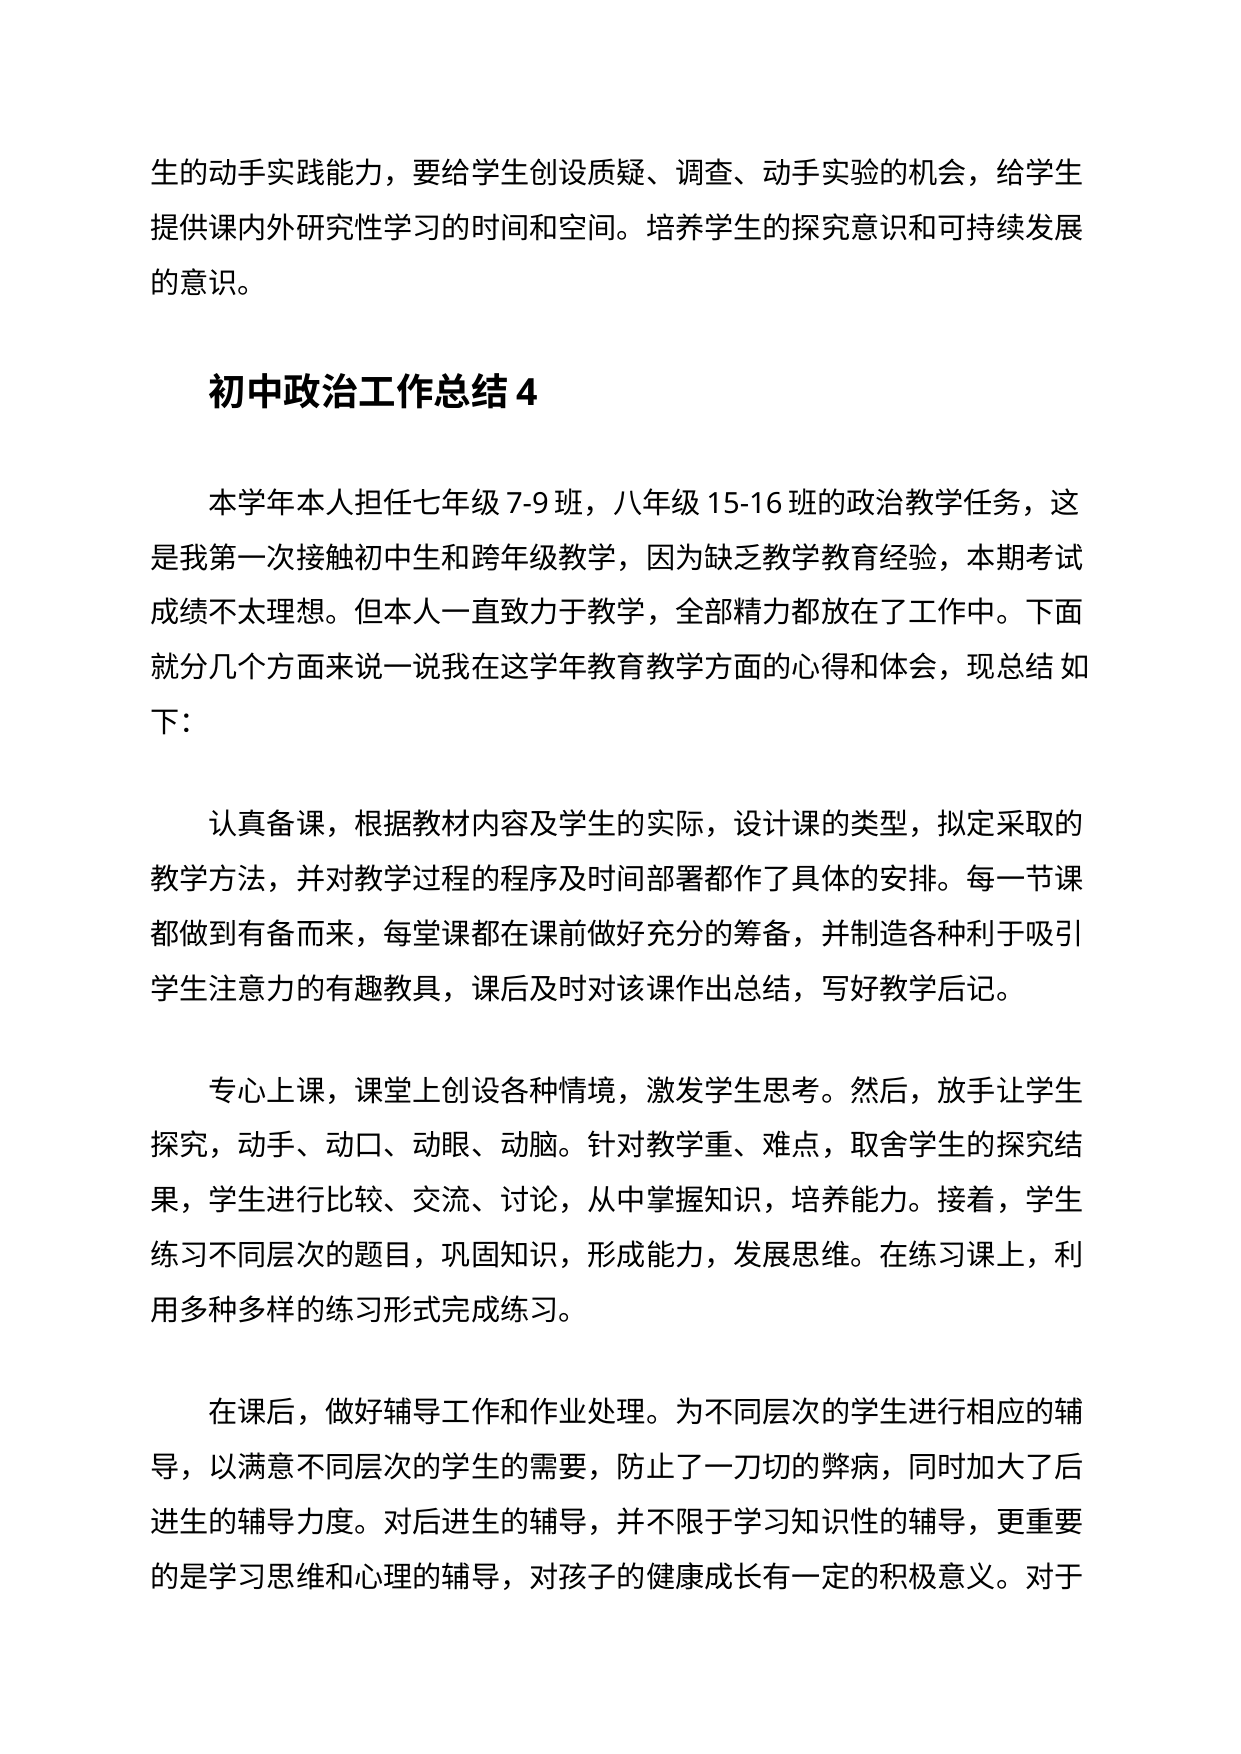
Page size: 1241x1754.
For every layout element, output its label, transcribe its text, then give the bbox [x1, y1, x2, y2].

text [150, 150, 1090, 302]
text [150, 1388, 1090, 1595]
text 初中政治工作总结4 [150, 362, 1090, 416]
text 专心上课，课堂上创设各种情境，激发学生思考。然后，放手让学生探究，动手、动口、动眼、动脑。针对教学重、难点，取舍学生的探究结果，学生进行比较、交流、讨论，从中掌握知识，培养能力。接着，学生练习不同层次的题目，巩固知识，形成能力，发展思维。在练习课上，利用多种多样的练习形式完成练习。 [150, 1067, 1090, 1329]
text 本学年本人担任七年级7-9班，八年级15-16班的政治教学任务，这是我第一次接触初中生和跨年级教学，因为缺乏教学教育经验，本期考试成绩不太理想。但本人一直致力于教学，全部精力都放在了工作中。下面就分几个方面来说一说我在这学年教育教学方面的心得和体会，现总结 如下： [150, 479, 1090, 741]
text 认真备课，根据教材内容及学生的实际，设计课的类型，拟定采取的教学方法，并对教学过程的程序及时间部署都作了具体的安排。每一节课都做到有备而来，每堂课都在课前做好充分的筹备，并制造各种利于吸引学生注意力的有趣教具，课后及时对该课作出总结，写好教学后记。 [150, 801, 1090, 1008]
